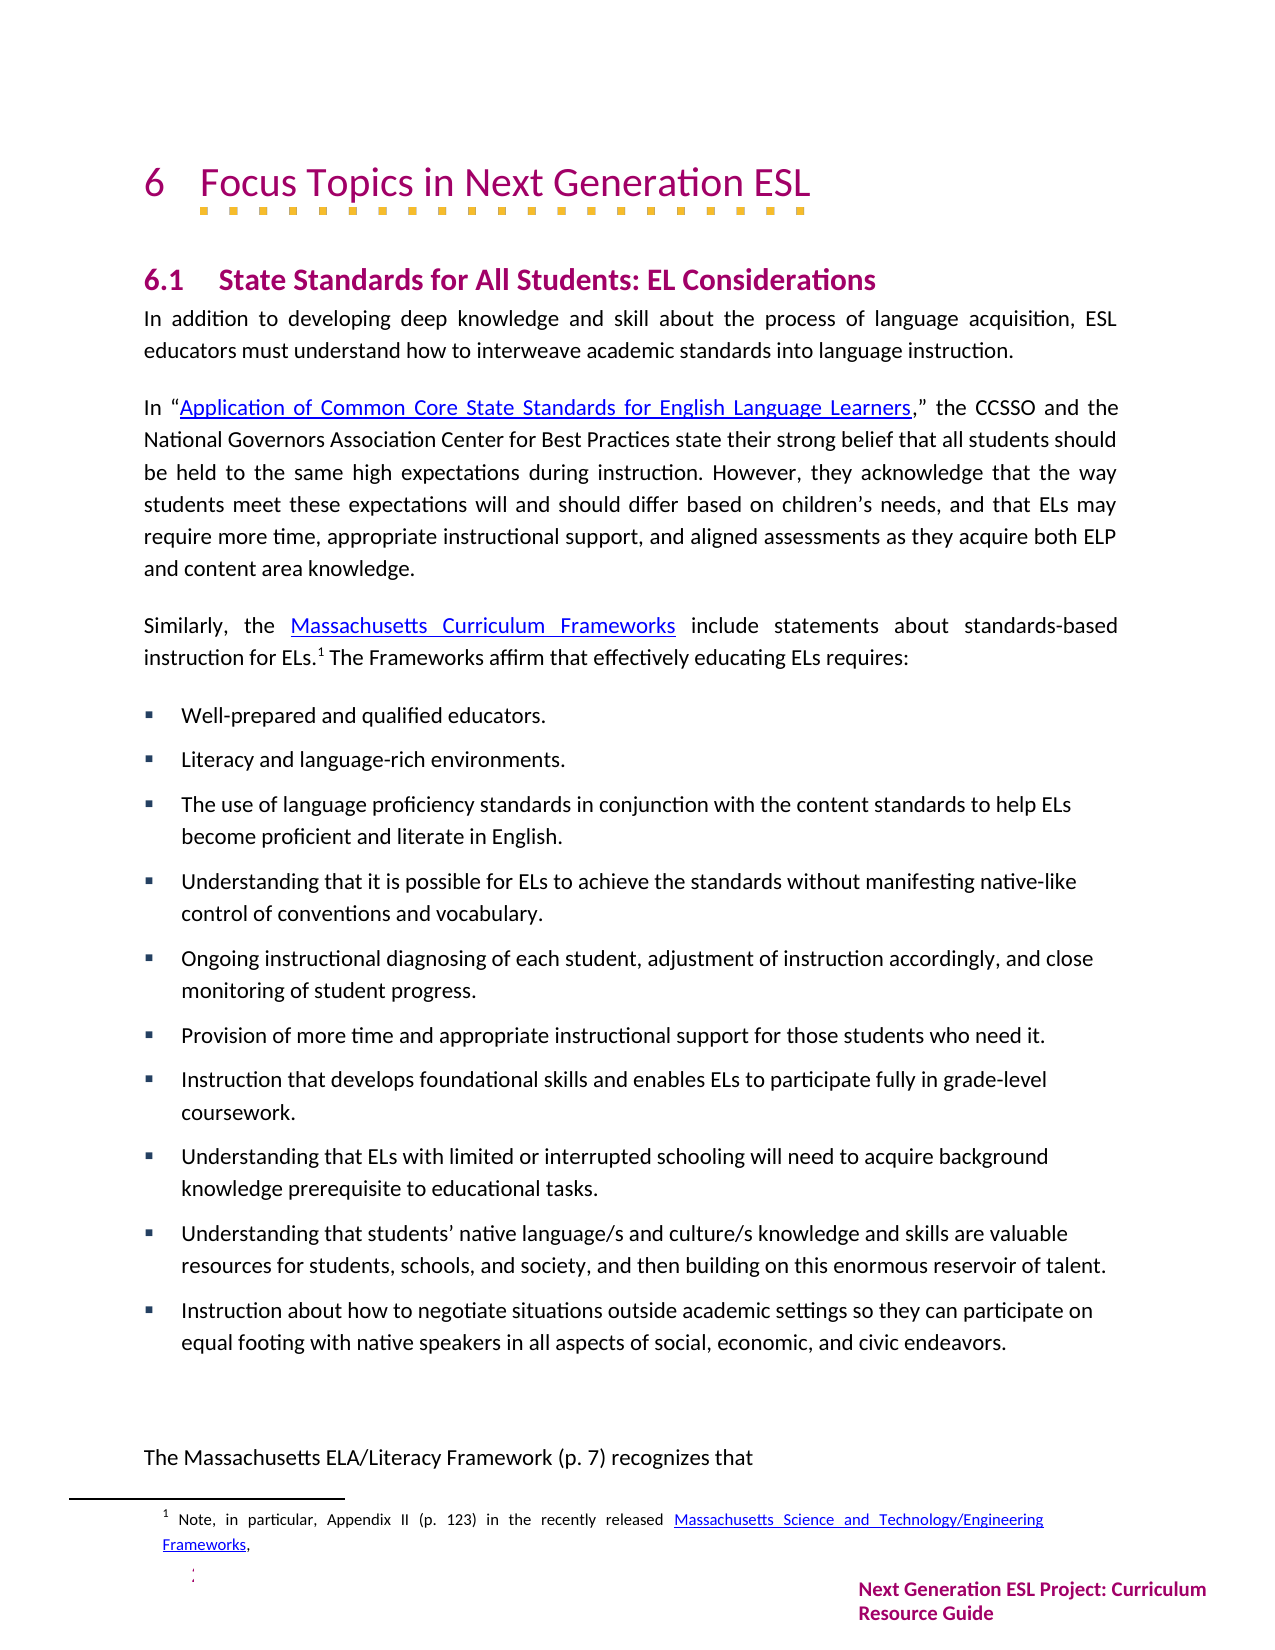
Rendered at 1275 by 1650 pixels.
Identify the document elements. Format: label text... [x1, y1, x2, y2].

list Literacy and language-rich environments. [144, 745, 1119, 773]
list Provision of more time and appropriate instructional support for those students who need it. [144, 1021, 1119, 1049]
list Understanding that ELs with limited or interrupted schooling will need to acquire background knowledge prerequisite to educational tasks. [144, 1142, 1119, 1202]
picture [200, 207, 819, 215]
list The use of language proficiency standards in conjunction with the content standards to help ELs become proficient and literate in English. [144, 790, 1119, 850]
list Understanding that students’ native language/s and culture/s knowledge and skills are valuable resources for students, schools, and society, and then building on this enormous reservoir of talent. [144, 1219, 1119, 1279]
subtitle Focus Topics in Next Generation ESL [144, 156, 1156, 207]
list Ongoing instructional diagnosing of each student, adjustment of instruction accordingly, and close monitoring of student progress. [144, 944, 1119, 1004]
text In “Application of Common Core State Standards for English Language Learners,” the CCSSO and the National Governors Association Center for Best Practices state their strong belief that all students should be held to the same high expectations during instruction. However, they acknowledge that the way students meet these expectations will and should differ based on children’s needs, and that ELs may require more time, appropriate instructional support, and aligned assessments as they acquire both ELP and content area knowledge. [144, 393, 1119, 582]
list Understanding that it is possible for ELs to achieve the standards without manifesting native-like control of conventions and vocabulary. [144, 867, 1119, 927]
list Instruction that develops foundational skills and enables ELs to participate fully in grade-level coursework. [144, 1065, 1119, 1126]
text The Massachusetts ELA/Literacy Framework (p. 7) recognizes that [144, 1443, 1119, 1471]
list Instruction about how to negotiate situations outside academic settings so they can participate on equal footing with native speakers in all aspects of social, economic, and civic endeavors. [144, 1296, 1119, 1356]
list Well-prepared and qualified educators. [144, 701, 1119, 729]
text Similarly, the Massachusetts Curriculum Frameworks include statements about standards-based instruction for ELs. The Frameworks affirm that effectively educating ELs requires: [144, 611, 1119, 672]
text In addition to developing deep knowledge and skill about the process of language acquisition, ESL educators must understand how to interweave academic standards into language instruction. [144, 304, 1119, 364]
subtitle 6.1 State Standards for All Students: EL Considerations [144, 260, 1026, 298]
